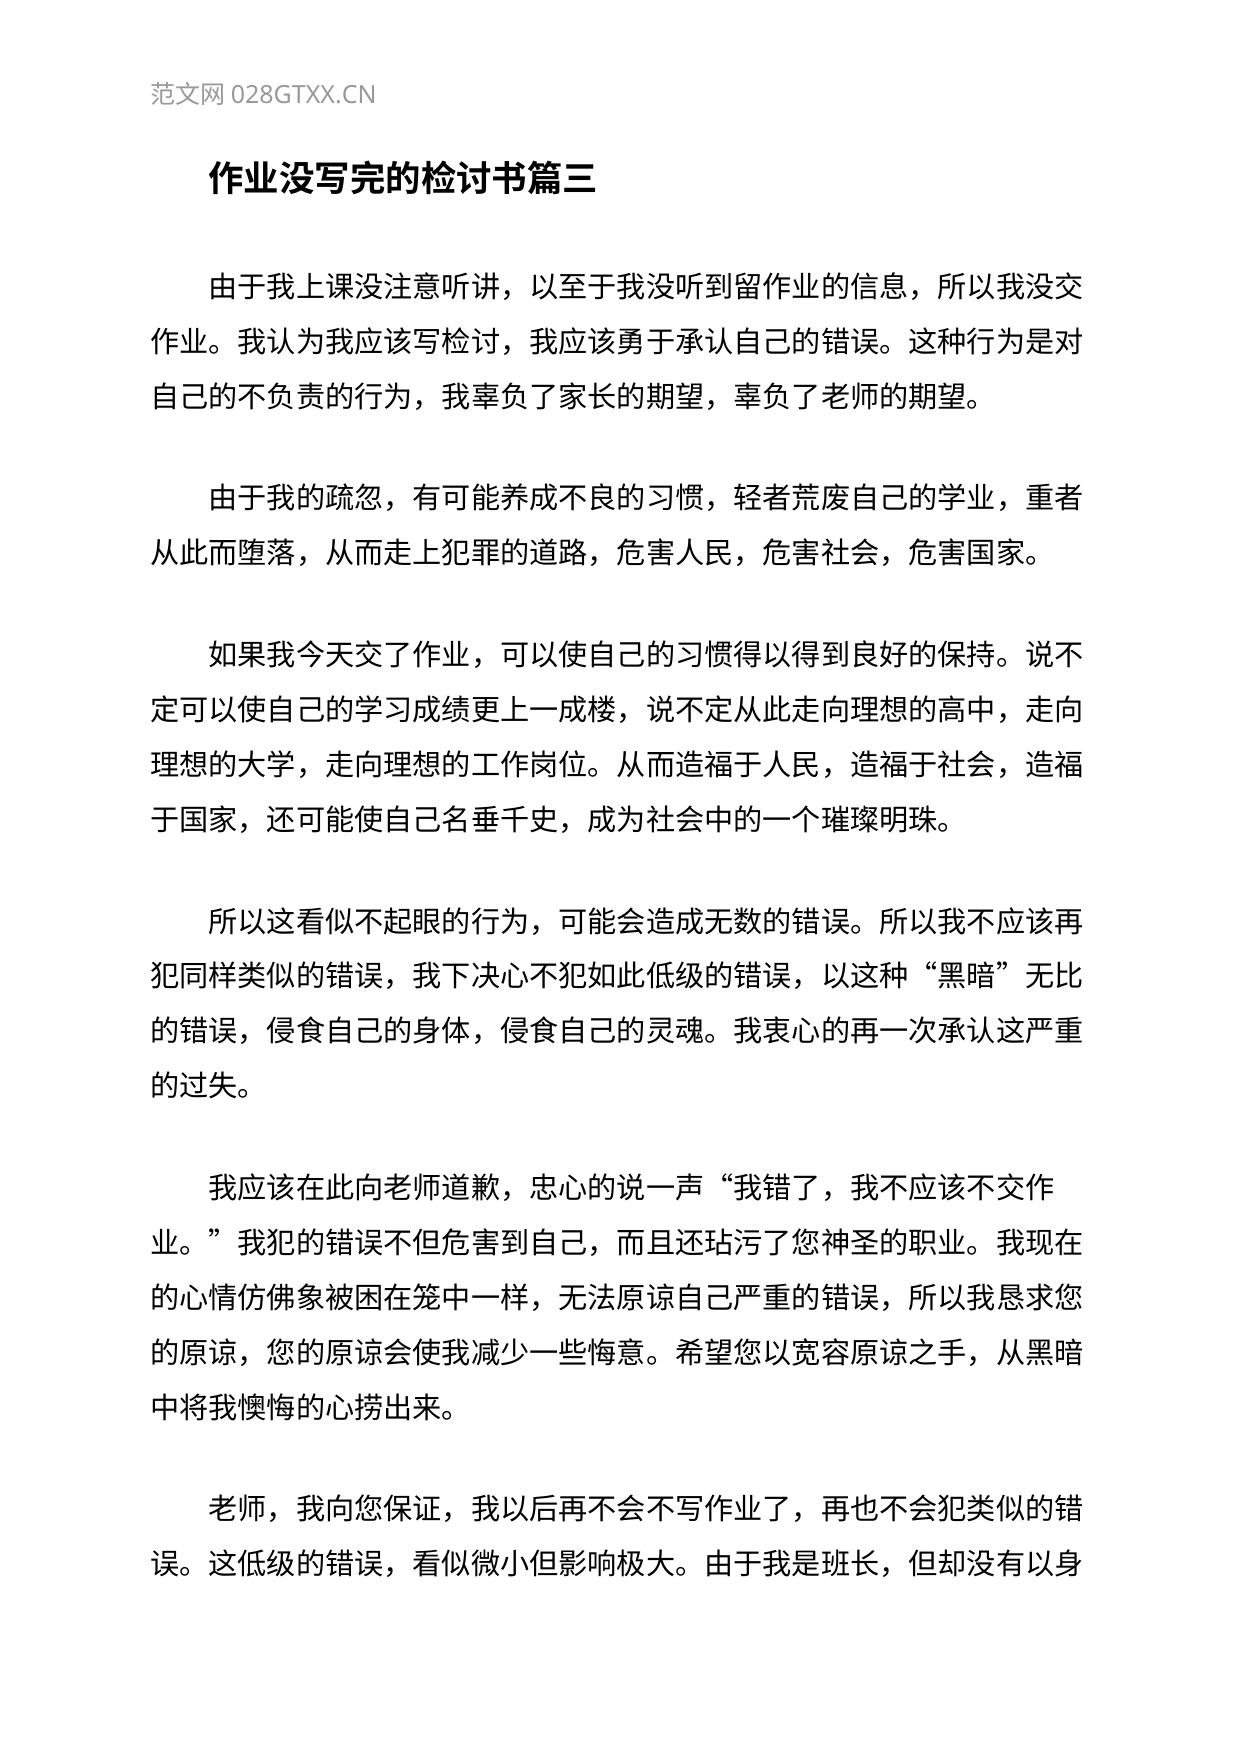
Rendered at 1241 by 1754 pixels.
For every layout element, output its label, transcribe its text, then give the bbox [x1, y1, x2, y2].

text 所以这看似不起眼的行为，可能会造成无数的错误。所以我不应该再犯同样类似的错误，我下决心不犯如此低级的错误，以这种“黑暗”无比的错误，侵食自己的身体，侵食自己的灵魂。我衷心的再一次承认这严重的过失。 [150, 898, 1090, 1105]
text 由于我上课没注意听讲，以至于我没听到留作业的信息，所以我没交作业。我认为我应该写检讨，我应该勇于承认自己的错误。这种行为是对自己的不负责的行为，我辜负了家长的期望，辜负了老师的期望。 [150, 263, 1090, 416]
text 由于我的疏忽，有可能养成不良的习惯，轻者荒废自己的学业，重者从此而堕落，从而走上犯罪的道路，危害人民，危害社会，危害国家。 [150, 475, 1090, 572]
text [150, 1486, 1090, 1583]
text 我应该在此向老师道歉，忠心的说一声“我错了，我不应该不交作业。”我犯的错误不但危害到自己，而且还玷污了您神圣的职业。我现在的心情仿佛象被困在笼中一样，无法原谅自己严重的错误，所以我恳求您的原谅，您的原谅会使我减少一些悔意。希望您以宽容原谅之手，从黑暗中将我懊悔的心捞出来。 [150, 1164, 1090, 1426]
text 作业没写完的检讨书篇三 [150, 150, 1090, 201]
text 如果我今天交了作业，可以使自己的习惯得以得到良好的保持。说不定可以使自己的学习成绩更上一成楼，说不定从此走向理想的高中，走向理想的大学，走向理想的工作岗位。从而造福于人民，造福于社会，造福于国家，还可能使自己名垂千史，成为社会中的一个璀璨明珠。 [150, 632, 1090, 839]
